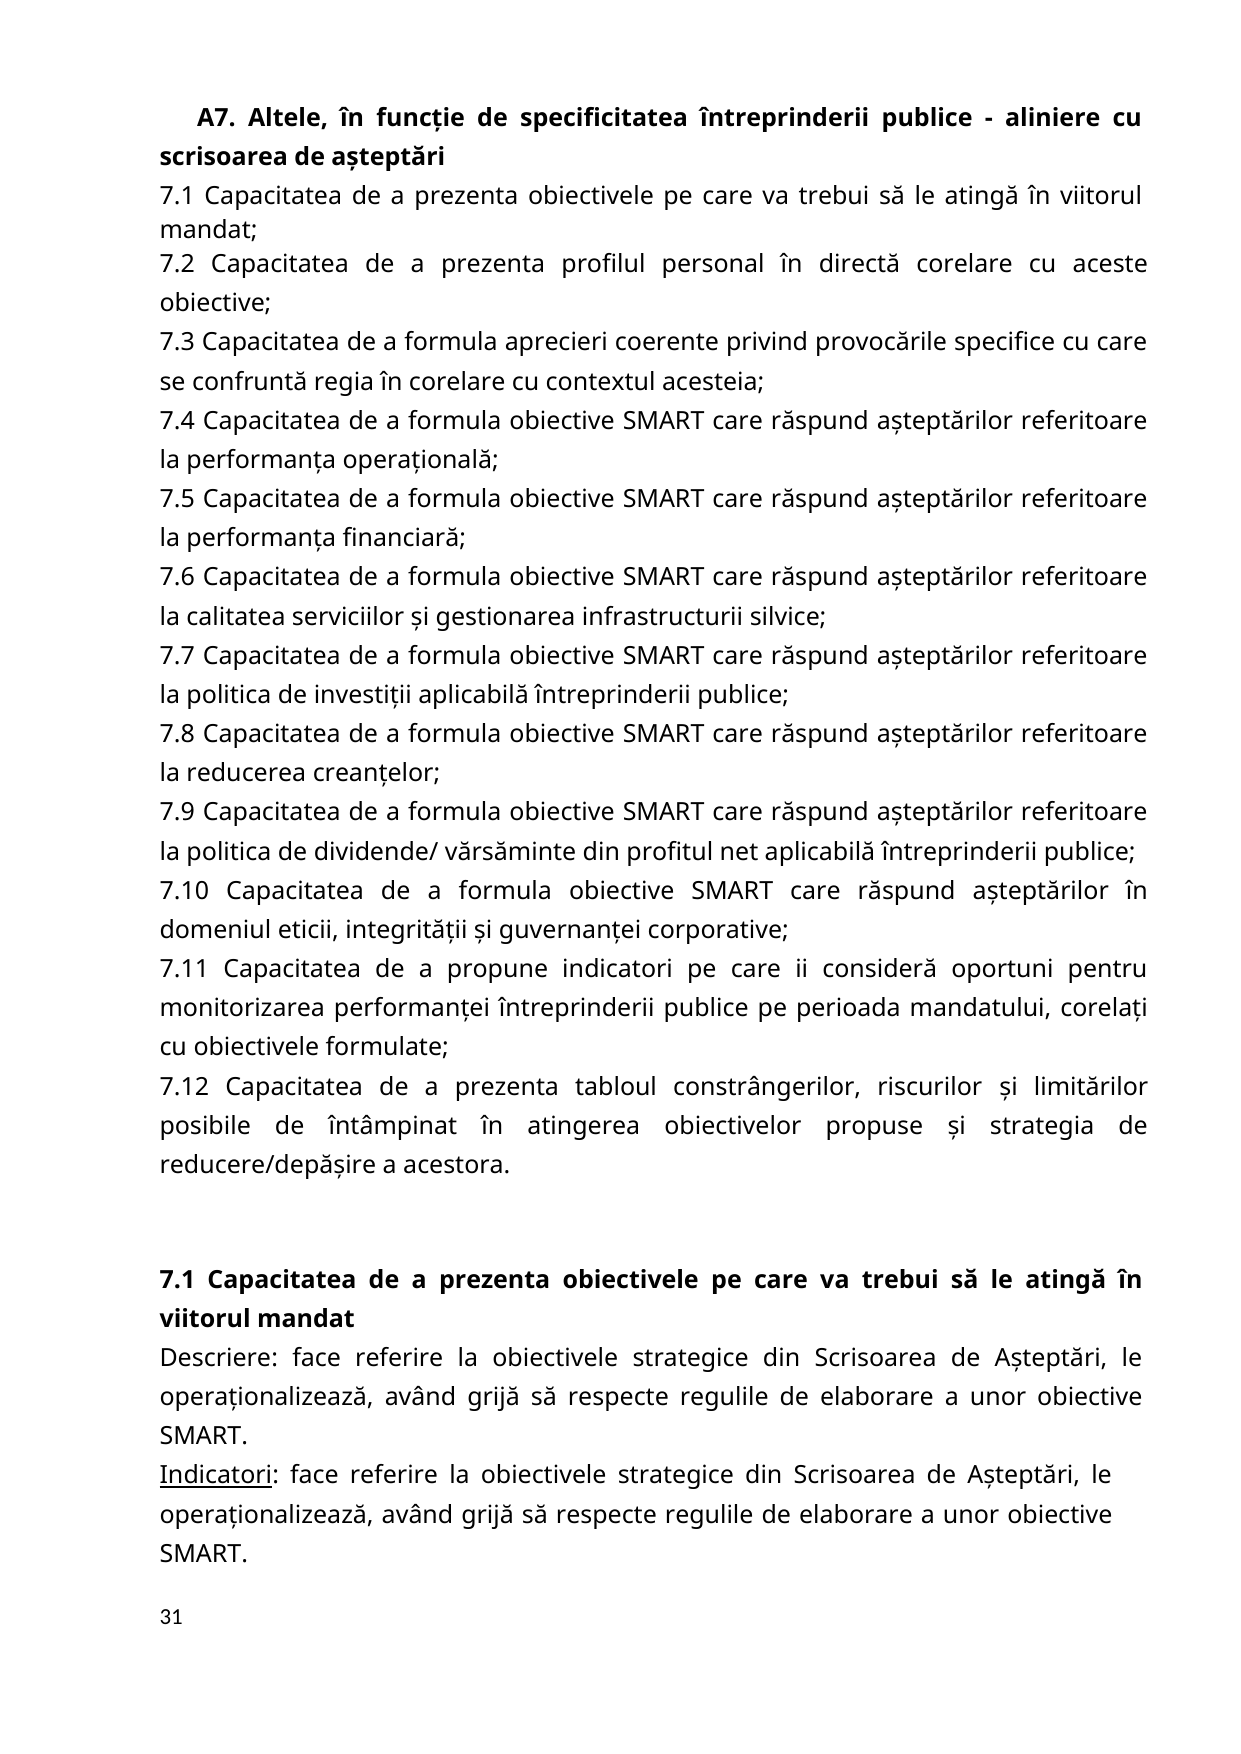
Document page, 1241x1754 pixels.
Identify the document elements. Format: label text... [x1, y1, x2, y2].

text 7.5 Capacitatea de a formula obiective SMART care răspund așteptărilor referitoare la performanța financiară; [159, 481, 1149, 554]
text 7.1 Capacitatea de a prezenta obiectivele pe care va trebui să le atingă în viitorul mandat [159, 1261, 1144, 1334]
text Descriere: face referire la obiectivele strategice din Scrisoarea de Așteptări, le operaționalizează, având grijă să respecte regulile de elaborare a unor obiective SMART. [159, 1339, 1144, 1452]
text 7.12 Capacitatea de a prezenta tabloul constrângerilor, riscurilor şi limitărilor posibile de întâmpinat în atingerea obiectivelor propuse și strategia de reducere/depășire a acestora. [159, 1068, 1149, 1181]
text 7.4 Capacitatea de a formula obiective SMART care răspund așteptărilor referitoare la performanța operațională; [159, 402, 1149, 476]
text 7.7 Capacitatea de a formula obiective SMART care răspund așteptărilor referitoare la politica de investiții aplicabilă întreprinderii publice; [159, 637, 1149, 711]
text Indicatori: face referire la obiectivele strategice din Scrisoarea de Așteptări, le operaționalizează, având grijă să respecte regulile de elaborare a unor obiective SMART. [159, 1457, 1114, 1569]
text 7.2 Capacitatea de a prezenta profilul personal în directă corelare cu aceste obiective; [159, 246, 1149, 319]
text 7.6 Capacitatea de a formula obiective SMART care răspund așteptărilor referitoare la calitatea serviciilor și gestionarea infrastructurii silvice; [159, 559, 1149, 632]
text 7.11 Capacitatea de a propune indicatori pe care ii consideră oportuni pentru monitorizarea performanței întreprinderii publice pe perioada mandatului, corelați cu obiectivele formulate; [159, 951, 1149, 1063]
text 7.3 Capacitatea de a formula aprecieri coerente privind provocările specifice cu care se confruntă regia în corelare cu contextul acesteia; [159, 324, 1149, 397]
text 7.9 Capacitatea de a formula obiective SMART care răspund așteptărilor referitoare la politica de dividende/ vărsăminte din profitul net aplicabilă întreprinderii publice; [159, 794, 1149, 867]
text 7.1 Capacitatea de a prezenta obiectivele pe care va trebui să le atingă în viitorul mandat; [159, 178, 1144, 246]
text A7. Altele, în funcție de specificitatea întreprinderii publice - aliniere cu scrisoarea de așteptări [159, 99, 1144, 172]
text 7.8 Capacitatea de a formula obiective SMART care răspund așteptărilor referitoare la reducerea creanțelor; [159, 716, 1149, 789]
text 7.10 Capacitatea de a formula obiective SMART care răspund așteptărilor în domeniul eticii, integrității și guvernanței corporative; [159, 872, 1149, 946]
